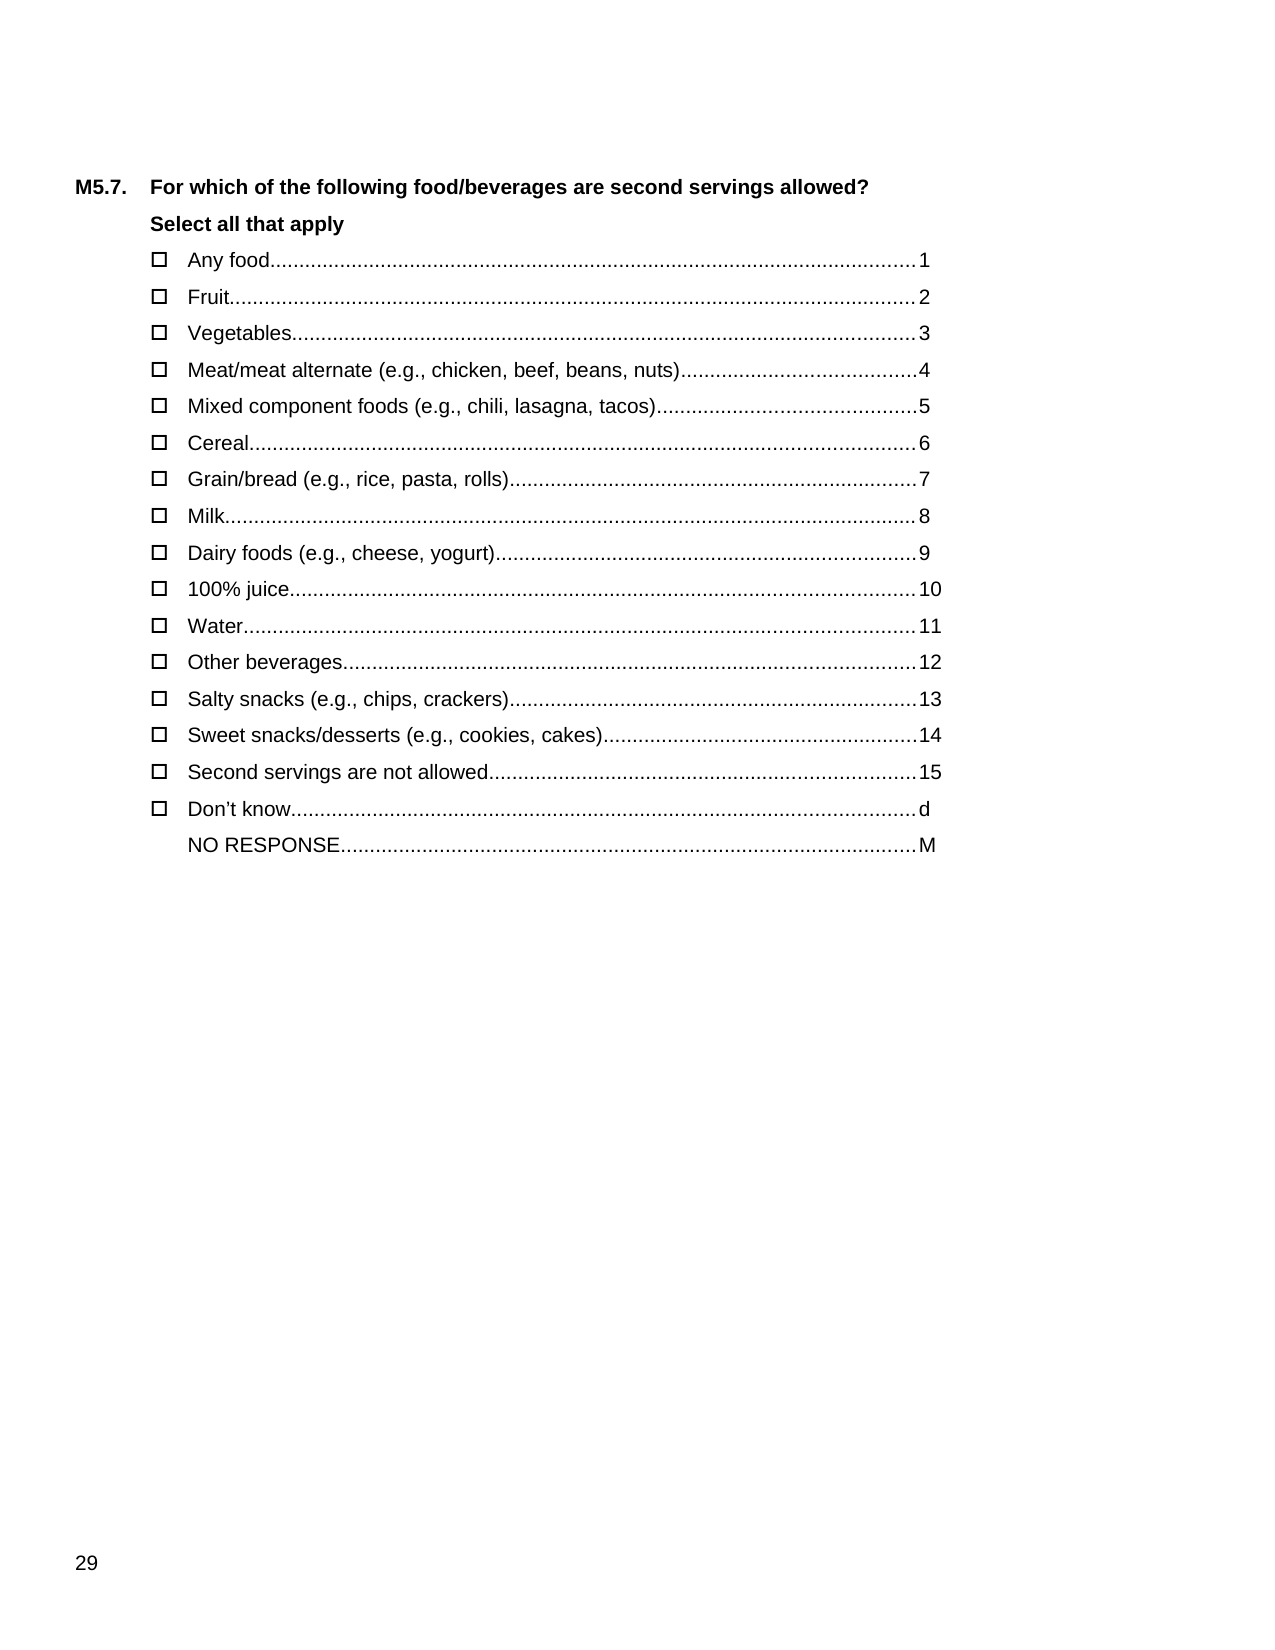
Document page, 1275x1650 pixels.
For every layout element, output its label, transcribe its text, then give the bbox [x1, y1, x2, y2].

text Dairy foods (e.g., cheese, yogurt) 9 [150, 540, 1200, 564]
text Fruit 2 [150, 284, 1200, 308]
text Water 11 [150, 613, 1200, 638]
text Any food 1 [150, 248, 1200, 272]
text Cereal 6 [150, 431, 1200, 455]
text NO RESPONSE M [187, 833, 1200, 857]
text Other beverages 12 [150, 650, 1200, 674]
text Vegetables 3 [150, 321, 1200, 345]
text Salty snacks (e.g., chips, crackers) 13 [150, 687, 1200, 711]
text 100% juice 10 [150, 577, 1200, 601]
text Don’t know d [150, 796, 1200, 820]
text Sweet snacks/desserts (e.g., cookies, cakes) 14 [150, 723, 1200, 747]
text Select all that apply [150, 211, 966, 235]
text Milk 8 [150, 504, 1200, 528]
text Second servings are not allowed 15 [150, 760, 1200, 784]
text Mixed component foods (e.g., chili, lasagna, tacos) 5 [150, 394, 1200, 418]
text Meat/meat alternate (e.g., chicken, beef, beans, nuts) 4 [150, 358, 1200, 382]
text Grain/bread (e.g., rice, pasta, rolls) 7 [150, 467, 1200, 491]
text M5.7. For which of the following food/beverages are second servings allowed? [75, 175, 1200, 199]
